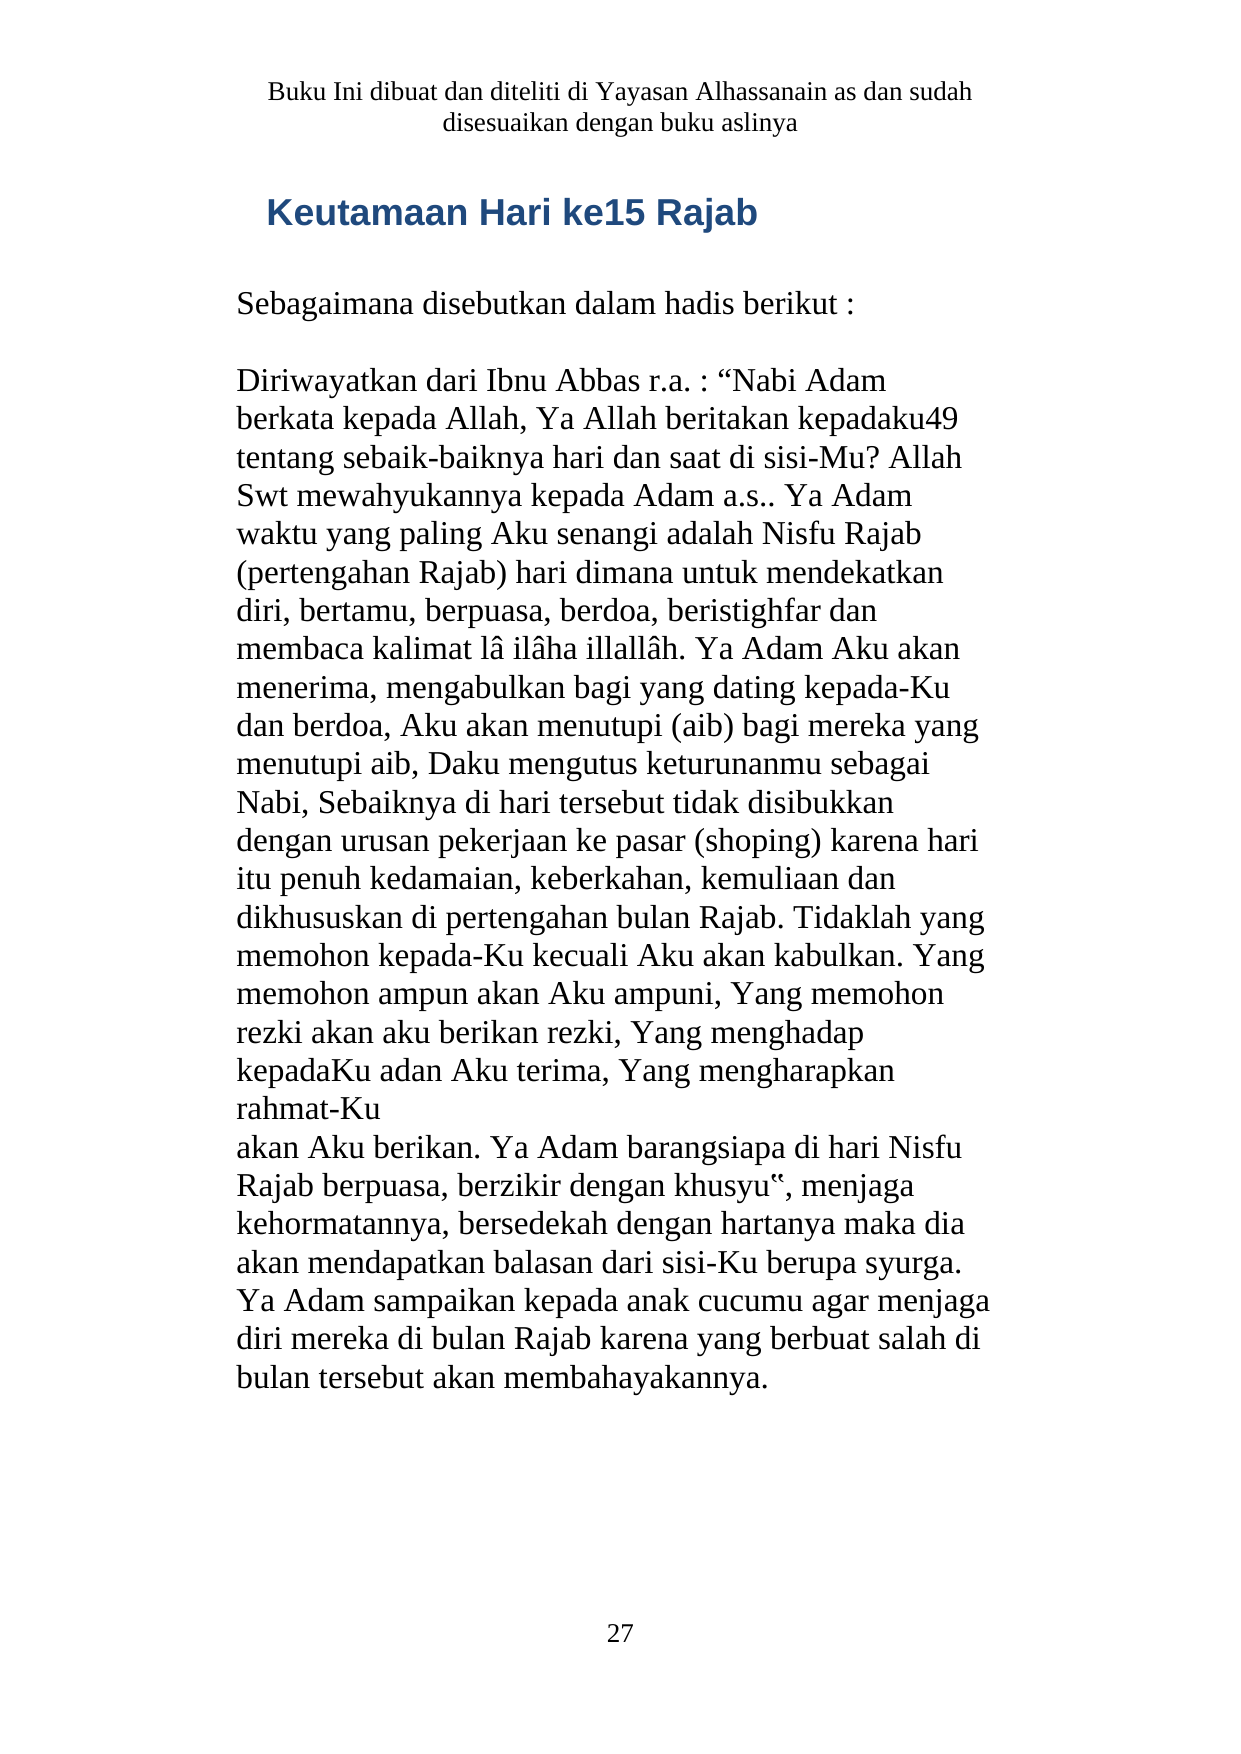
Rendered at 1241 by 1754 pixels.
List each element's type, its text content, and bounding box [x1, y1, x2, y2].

subtitle Keutamaan Hari ke15 Rajab [236, 190, 1004, 233]
text dengan urusan pekerjaan ke pasar (shoping) karena hari [236, 820, 1004, 859]
text bulan tersebut akan membahayakannya. [236, 1357, 1004, 1395]
text Diriwayatkan dari Ibnu Abbas r.a. : “Nabi Adam [236, 360, 1004, 399]
text kehormatannya, bersedekah dengan hartanya maka dia [236, 1204, 1004, 1242]
text Rajab berpuasa, berzikir dengan khusyu‟, menjaga [236, 1165, 1004, 1204]
text memohon ampun akan Aku ampuni, Yang memohon [236, 974, 1004, 1012]
text (pertengahan Rajab) hari dimana untuk mendekatkan [236, 552, 1004, 590]
text Swt mewahyukannya kepada Adam a.s.. Ya Adam [236, 475, 1004, 514]
text membaca kalimat lâ ilâha illallâh. Ya Adam Aku akan [236, 629, 1004, 667]
text akan Aku berikan. Ya Adam barangsiapa di hari Nisfu [236, 1127, 1004, 1165]
text memohon kepada-Ku kecuali Aku akan kabulkan. Yang [236, 935, 1004, 974]
text tentang sebaik-baiknya hari dan saat di sisi-Mu? Allah [236, 437, 1004, 475]
text dan berdoa, Aku akan menutupi (aib) bagi mereka yang [236, 705, 1004, 744]
text berkata kepada Allah, Ya Allah beritakan kepadaku49 [236, 399, 1004, 437]
text Nabi, Sebaiknya di hari tersebut tidak disibukkan [236, 782, 1004, 820]
text menerima, mengabulkan bagi yang dating kepada-Ku [236, 667, 1004, 705]
text diri mereka di bulan Rajab karena yang berbuat salah di [236, 1319, 1004, 1357]
text akan mendapatkan balasan dari sisi-Ku berupa syurga. [236, 1242, 1004, 1280]
text dikhususkan di pertengahan bulan Rajab. Tidaklah yang [236, 897, 1004, 935]
text itu penuh kedamaian, keberkahan, kemuliaan dan [236, 859, 1004, 897]
text Sebagaimana disebutkan dalam hadis berikut : [236, 284, 1004, 322]
text waktu yang paling Aku senangi adalah Nisfu Rajab [236, 514, 1004, 552]
text rezki akan aku berikan rezki, Yang menghadap kepadaKu adan Aku terima, Yang mengharapkan rahmat-Ku [236, 1012, 1004, 1127]
text diri, bertamu, berpuasa, berdoa, beristighfar dan [236, 590, 1004, 629]
text menutupi aib, Daku mengutus keturunanmu sebagai [236, 744, 1004, 782]
text Ya Adam sampaikan kepada anak cucumu agar menjaga [236, 1280, 1004, 1319]
